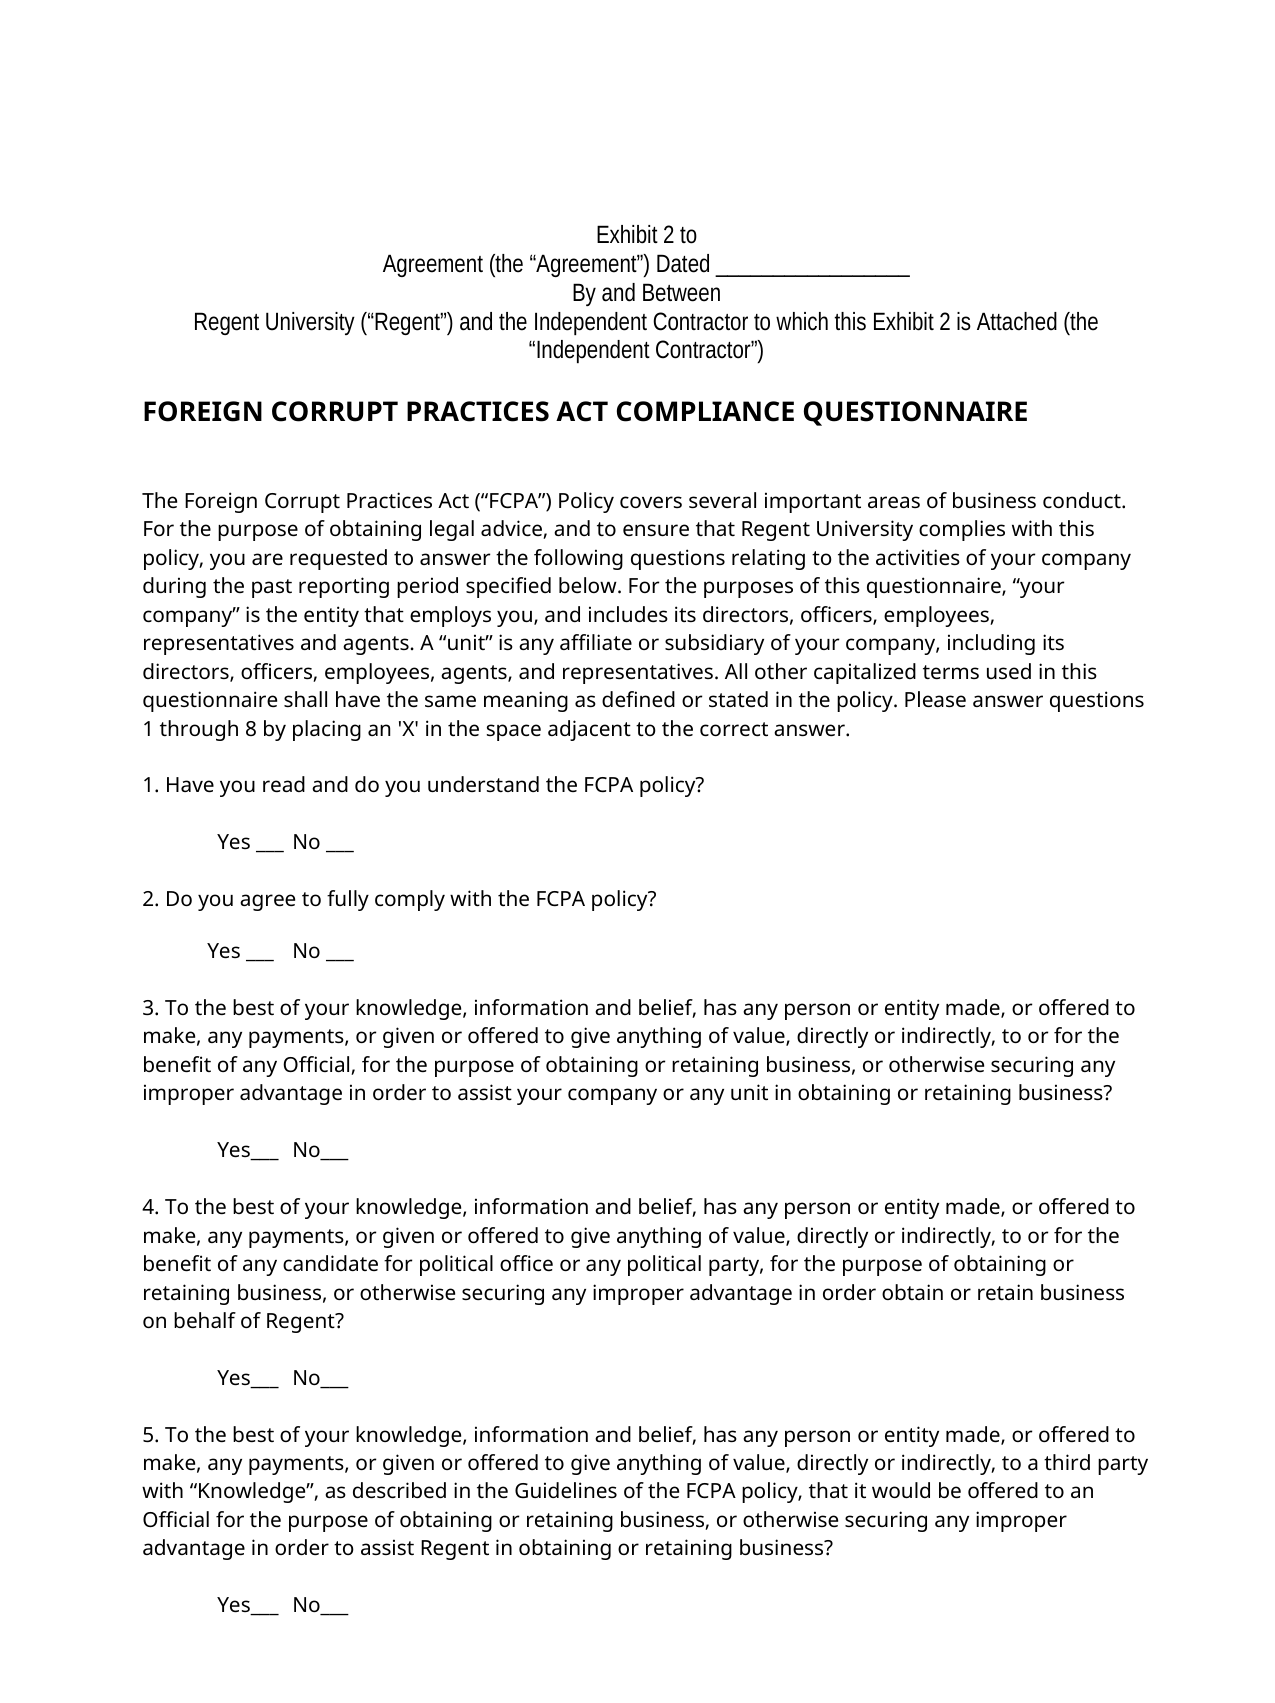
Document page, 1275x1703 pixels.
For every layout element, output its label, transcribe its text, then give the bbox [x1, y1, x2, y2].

text 1. Have you read and do you understand the FCPA policy? [142, 771, 1151, 799]
text Yes___ No___ [217, 1363, 1151, 1391]
text 4. To the best of your knowledge, information and belief, has any person or entity made, or offered to make, any payments, or given or offered to give anything of value, directly or indirectly, to or for the benefit of any candidate for political office or any political party, for the purpose of obtaining or retaining business, or otherwise securing any improper advantage in order obtain or retain business on behalf of Regent? [142, 1192, 1151, 1334]
text Yes ___ No ___ [217, 827, 1151, 856]
text Agreement (the “Agreement”) Dated _________________ [142, 249, 1151, 278]
text 5. To the best of your knowledge, information and belief, has any person or entity made, or offered to make, any payments, or given or offered to give anything of value, directly or indirectly, to a third party with “Knowledge”, as described in the Guidelines of the FCPA policy, that it would be offered to an Official for the purpose of obtaining or retaining business, or otherwise securing any improper advantage in order to assist Regent in obtaining or retaining business? [142, 1420, 1151, 1562]
text By and Between [142, 278, 1151, 306]
text FOREIGN CORRUPT PRACTICES ACT COMPLIANCE QUESTIONNAIRE [142, 392, 1170, 429]
text Exhibit 2 to [142, 221, 1151, 249]
text Yes___ No___ [217, 1135, 1151, 1164]
text Yes___ No___ [217, 1590, 1151, 1619]
text 2. Do you agree to fully comply with the FCPA policy? [142, 884, 1151, 913]
text 3. To the best of your knowledge, information and belief, has any person or entity made, or offered to make, any payments, or given or offered to give anything of value, directly or indirectly, to or for the benefit of any Official, for the purpose of obtaining or retaining business, or otherwise securing any improper advantage in order to assist your company or any unit in obtaining or retaining business? [142, 993, 1151, 1107]
text Regent University (“Regent”) and the Independent Contractor to which this Exhibit 2 is Attached (the “Independent Contractor”) [142, 306, 1151, 364]
text The Foreign Corrupt Practices Act (“FCPA”) Policy covers several important areas of business conduct. For the purpose of obtaining legal advice, and to ensure that Regent University complies with this policy, you are requested to answer the following questions relating to the activities of your company during the past reporting period specified below. For the purposes of this questionnaire, “your company” is the entity that employs you, and includes its directors, officers, employees, representatives and agents. A “unit” is any affiliate or subsidiary of your company, including its directors, officers, employees, agents, and representatives. All other capitalized terms used in this questionnaire shall have the same meaning as defined or stated in the policy. Please answer questions 1 through 8 by placing an 'X' in the space adjacent to the correct answer. [142, 486, 1151, 742]
text Yes ___ No ___ [142, 936, 1151, 965]
